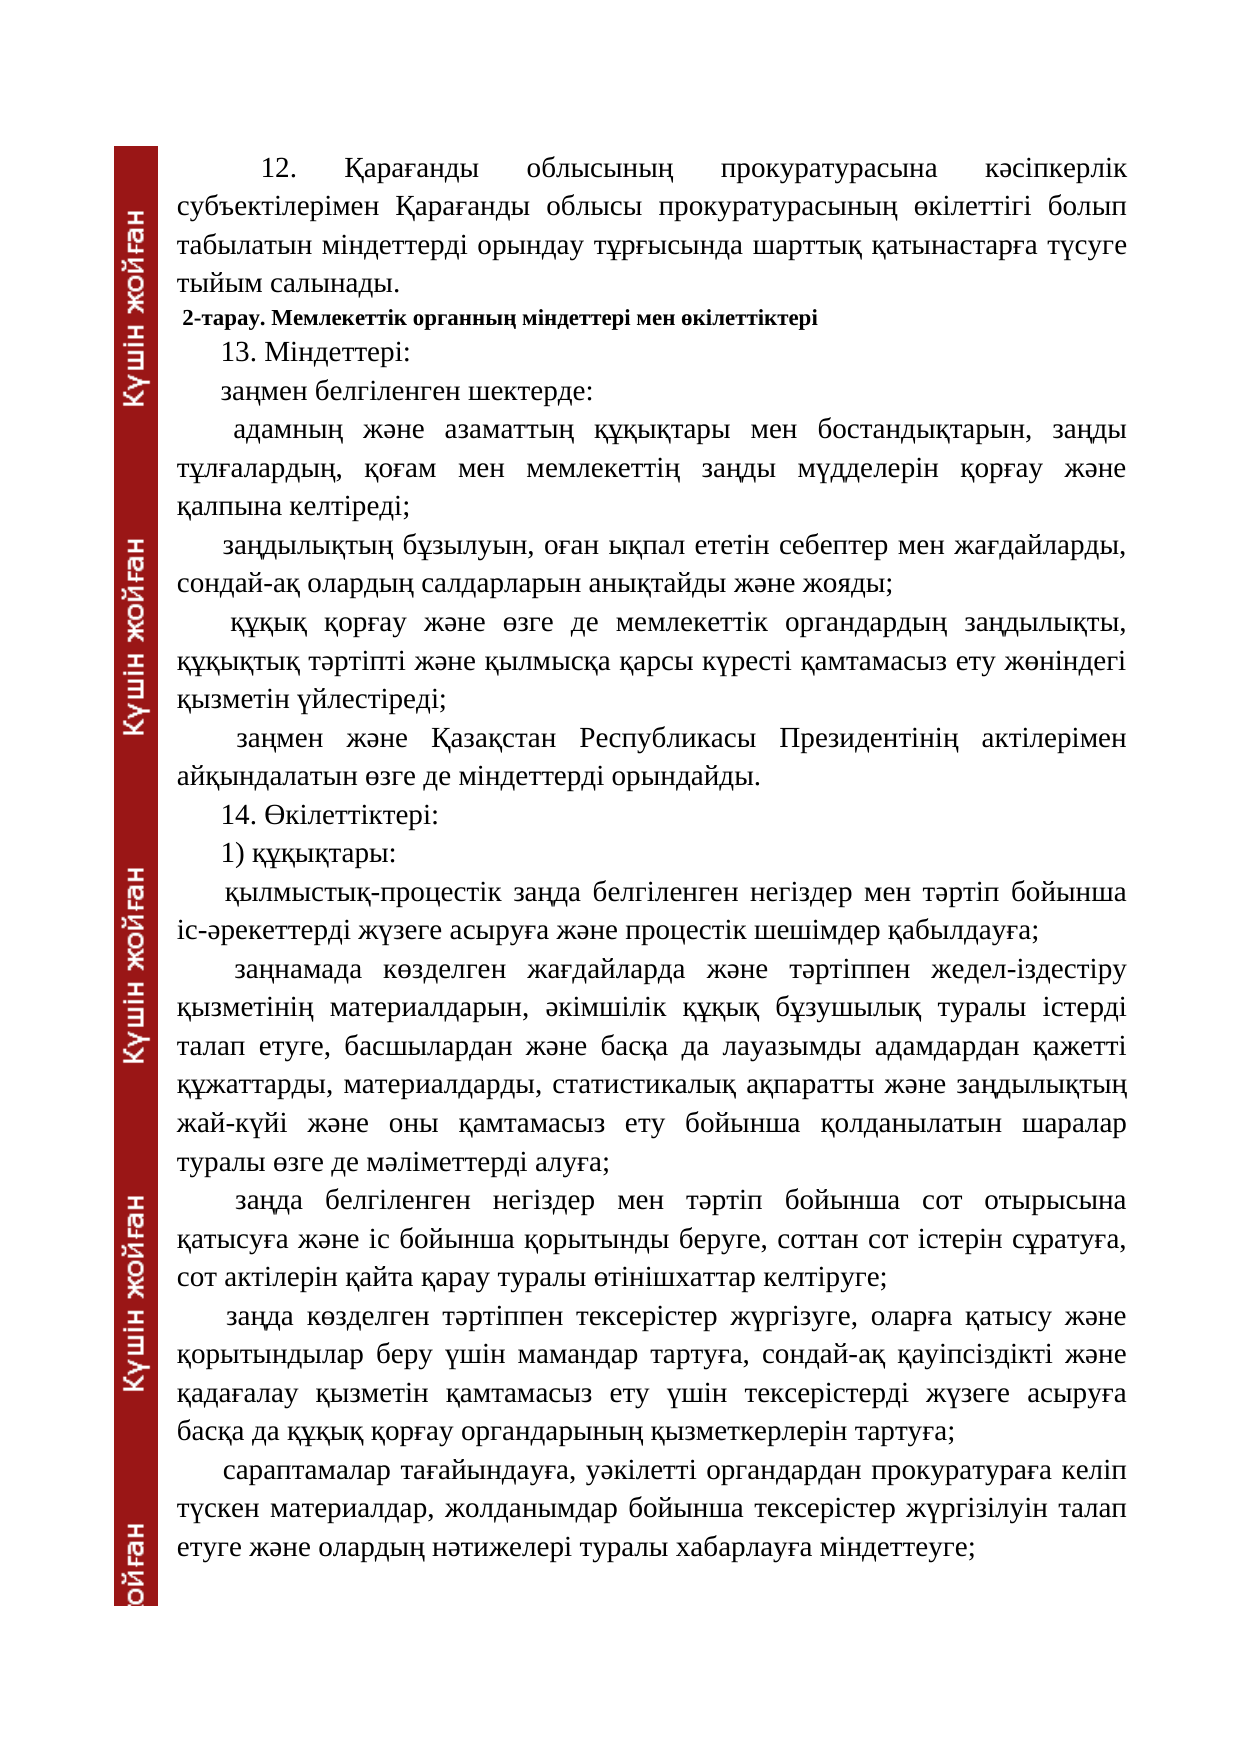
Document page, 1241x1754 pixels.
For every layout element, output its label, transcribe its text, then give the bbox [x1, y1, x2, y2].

picture [114, 792, 158, 797]
text 13. Міндеттері: [112, 334, 1128, 368]
text 12. Қарағанды облысының прокуратурасына кәсіпкерлік субъектілерімен Қарағанды облысы прокуратурасының өкілеттігі болып табылатын міндеттерді орындау тұрғысында шарттық қатынастарға түсуге тыйым салынады. [112, 150, 1128, 299]
picture [114, 299, 158, 304]
text сараптамалар тағайындауға, уәкілетті органдардан прокуратураға келіп түскен материалдар, жолданымдар бойынша тексерістер жүргізілуін талап етуге және олардың нәтижелері туралы хабарлауға міндеттеуге; [112, 1452, 1128, 1563]
text заңмен белгіленген шектерде: [112, 373, 1128, 406]
text заңда көзделген тәртіппен тексерістер жүргізуге, оларға қатысу және қорытындылар беру үшін мамандар тартуға, сондай-ақ қауіпсіздікті және қадағалау қызметін қамтамасыз ету үшін тексерістерді жүзеге асыруға басқа да құқық қорғау органдарының қызметкерлерін тартуға; [112, 1298, 1128, 1447]
picture [114, 830, 158, 835]
picture [114, 869, 158, 874]
text құқық қорғау және өзге де мемлекеттік органдардың заңдылықты, құқықтық тәртіпті және қылмысқа қарсы күресті қамтамасыз ету жөніндегі қызметін үйлестіреді; [112, 604, 1128, 715]
picture [114, 1447, 158, 1452]
text қылмыстық-процестік заңда белгіленген негіздер мен тәртіп бойынша іс-әрекеттерді жүзеге асыруға және процестік шешімдер қабылдауға; [112, 874, 1128, 946]
picture [114, 1563, 158, 1606]
text заңмен және Қазақстан Республикасы Президентінің актілерімен айқындалатын өзге де міндеттерді орындайды. [112, 720, 1128, 792]
text заңдылықтың бұзылуын, оған ықпал ететін себептер мен жағдайларды, сондай-ақ олардың салдарларын анықтайды және жояды; [112, 527, 1128, 599]
text 14. Өкілеттіктері: [112, 797, 1128, 830]
text заңнамада көзделген жағдайларда және тәртіппен жедел-іздестіру қызметінің материалдарын, әкімшілік құқық бұзушылық туралы істерді талап етуге, басшылардан және басқа да лауазымды адамдардан қажетті құжаттарды, материалдарды, статистикалық ақпаратты және заңдылықтың жай-күйі және оны қамтамасыз ету бойынша қолданылатын шаралар туралы өзге де мәліметтерді алуға; [112, 951, 1128, 1177]
picture [114, 368, 158, 373]
text заңда белгіленген негіздер мен тәртіп бойынша сот отырысына қатысуға және іс бойынша қорытынды беруге, соттан сот істерін сұратуға, сот актілерін қайта қарау туралы өтінішхаттар келтіруге; [112, 1182, 1128, 1293]
picture [114, 522, 158, 527]
picture [114, 406, 158, 411]
text 2-тарау. Мемлекеттік органның міндеттері мен өкілеттіктері [112, 304, 1128, 331]
picture [114, 146, 158, 150]
picture [114, 1293, 158, 1298]
text 1) құқықтары: [112, 835, 1128, 869]
picture [114, 599, 158, 604]
picture [114, 1177, 158, 1182]
text адамның және азаматтың құқықтары мен бостандықтарын, заңды тұлғалардың, қоғам мен мемлекеттің заңды мүдделерін қорғау және қалпына келтіреді; [112, 411, 1128, 522]
picture [114, 715, 158, 720]
picture [114, 946, 158, 951]
